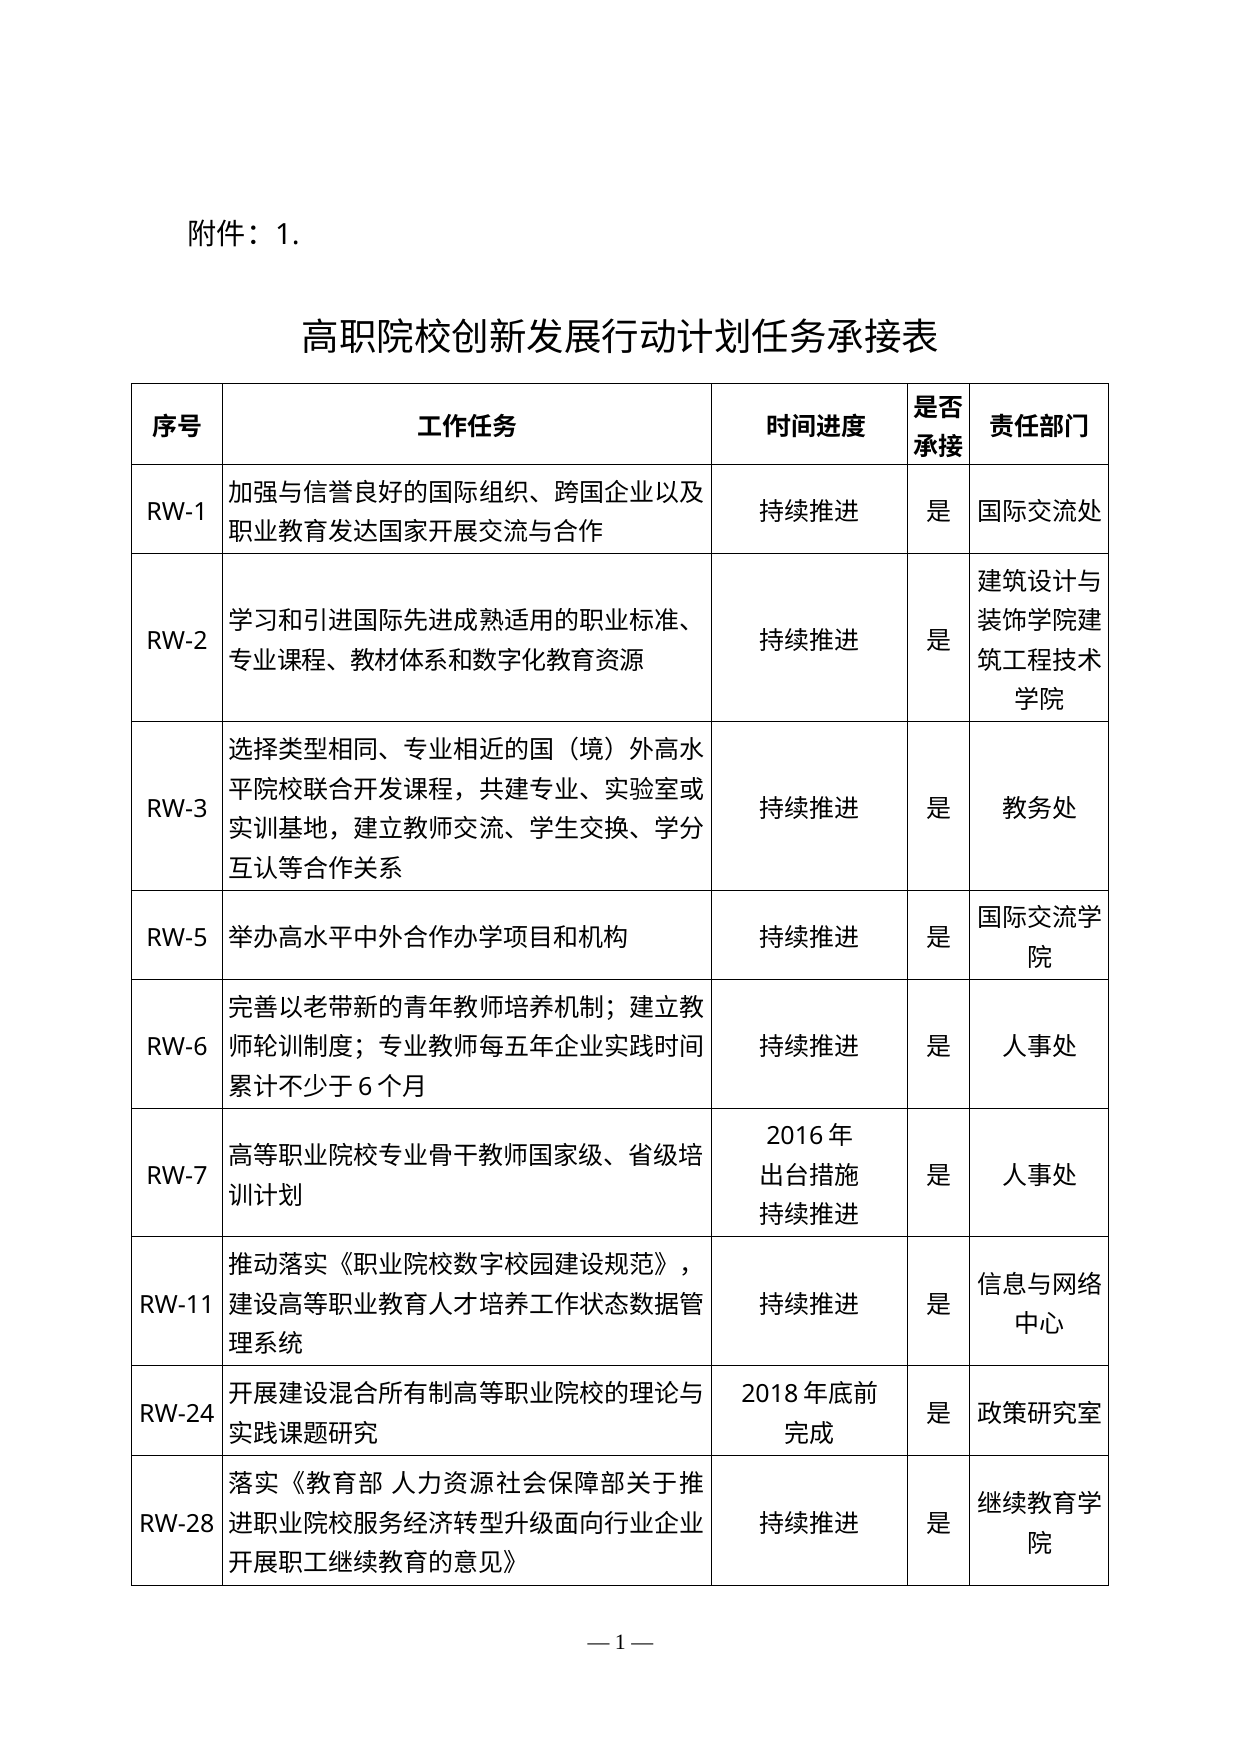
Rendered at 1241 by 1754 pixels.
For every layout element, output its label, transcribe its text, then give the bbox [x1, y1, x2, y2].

table_cell 人事处 [970, 1109, 1108, 1236]
table_header 是否 承接 [908, 384, 969, 463]
table_cell 是 [908, 891, 969, 978]
table_cell RW-6 [132, 980, 222, 1108]
table_cell RW-7 [132, 1109, 222, 1236]
table_cell 开展建设混合所有制高等职业院校的理论与实践课题研究 [223, 1366, 711, 1455]
table_cell 2018年底前 完成 [712, 1366, 907, 1455]
table_cell 加强与信誉良好的国际组织、跨国企业以及职业教育发达国家开展交流与合作 [223, 465, 711, 553]
table_cell 高等职业院校专业骨干教师国家级、省级培训计划 [223, 1109, 711, 1236]
table_cell RW-2 [132, 554, 222, 721]
table_cell RW-3 [132, 722, 222, 890]
table_cell 推动落实《职业院校数字校园建设规范》，建设高等职业教育人才培养工作状态数据管理系统 [223, 1237, 711, 1365]
table_cell 是 [908, 554, 969, 721]
table_header 责任部门 [970, 384, 1108, 463]
table_cell 持续推进 [712, 1456, 907, 1584]
table_cell 选择类型相同、专业相近的国（境）外高水平院校联合开发课程，共建专业、实验室或实训基地，建立教师交流、学生交换、学分互认等合作关系 [223, 722, 711, 890]
table_cell RW-1 [132, 465, 222, 553]
table_header 工作任务 [223, 384, 711, 463]
table_cell RW-5 [132, 891, 222, 978]
table_cell 教务处 [970, 722, 1108, 890]
table_cell 是 [908, 465, 969, 553]
table_cell 持续推进 [712, 980, 907, 1108]
subtitle 附件：1. [187, 199, 1053, 264]
table_cell 国际交流处 [970, 465, 1108, 553]
table_cell 持续推进 [712, 1237, 907, 1365]
table_cell RW-24 [132, 1366, 222, 1455]
table_cell 持续推进 [712, 891, 907, 978]
table_cell 人事处 [970, 980, 1108, 1108]
table_cell 政策研究室 [970, 1366, 1108, 1455]
table_cell 是 [908, 1109, 969, 1236]
table_header 时间进度 [712, 384, 907, 463]
table_cell 落实《教育部 人力资源社会保障部关于推进职业院校服务经济转型升级面向行业企业开展职工继续教育的意见》 [223, 1456, 711, 1584]
table_cell 是 [908, 980, 969, 1108]
table_cell 是 [908, 1237, 969, 1365]
table_cell 持续推进 [712, 465, 907, 553]
table_cell 是 [908, 1456, 969, 1584]
table_cell 建筑设计与装饰学院建筑工程技术学院 [970, 554, 1108, 721]
table_cell 完善以老带新的青年教师培养机制；建立教师轮训制度；专业教师每五年企业实践时间累计不少于6个月 [223, 980, 711, 1108]
table_header 序号 [132, 384, 222, 463]
table_cell 继续教育学院 [970, 1456, 1108, 1584]
table_cell 是 [908, 722, 969, 890]
table_cell 2016年 出台措施 持续推进 [712, 1109, 907, 1236]
table_cell 国际交流学院 [970, 891, 1108, 978]
subtitle 高职院校创新发展行动计划任务承接表 [187, 302, 1053, 367]
table_cell 是 [908, 1366, 969, 1455]
table_cell 信息与网络中心 [970, 1237, 1108, 1365]
table_cell 持续推进 [712, 722, 907, 890]
table_cell 持续推进 [712, 554, 907, 721]
table_cell RW-11 [132, 1237, 222, 1365]
table_cell RW-28 [132, 1456, 222, 1584]
table_cell 学习和引进国际先进成熟适用的职业标准、专业课程、教材体系和数字化教育资源 [223, 554, 711, 721]
table_cell 举办高水平中外合作办学项目和机构 [223, 891, 711, 978]
